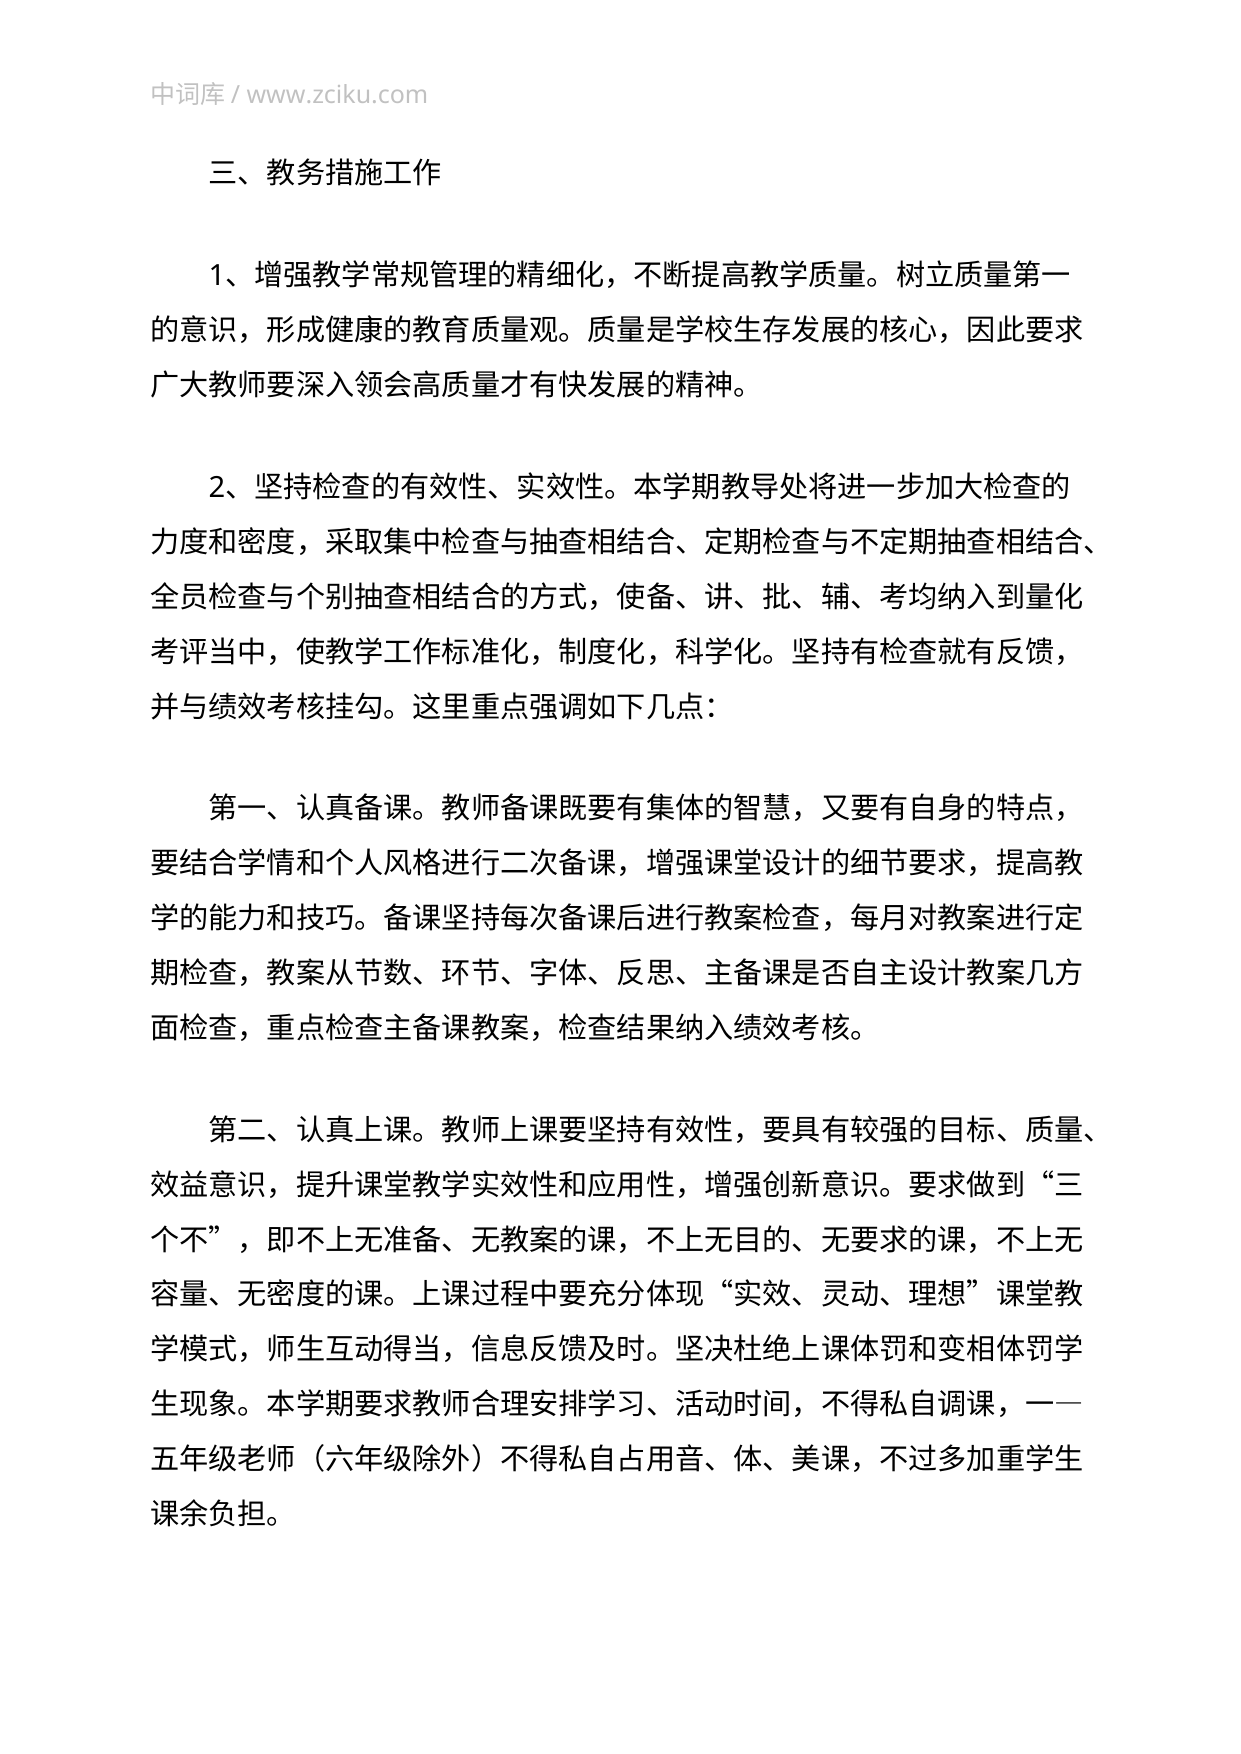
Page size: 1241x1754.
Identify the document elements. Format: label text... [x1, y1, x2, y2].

text 1、增强教学常规管理的精细化，不断提高教学质量。树立质量第一的意识，形成健康的教育质量观。质量是学校生存发展的核心，因此要求广大教师要深入领会高质量才有快发展的精神。 [150, 252, 1090, 404]
text 三、教务措施工作 [150, 150, 1090, 192]
text 第二、认真上课。教师上课要坚持有效性，要具有较强的目标、质量、效益意识，提升课堂教学实效性和应用性，增强创新意识。要求做到“三个不”，即不上无准备、无教案的课，不上无目的、无要求的课，不上无容量、无密度的课。上课过程中要充分体现“实效、灵动、理想”课堂教学模式，师生互动得当，信息反馈及时。坚决杜绝上课体罚和变相体罚学生现象。本学期要求教师合理安排学习、活动时间，不得私自调课，一—五年级老师（六年级除外）不得私自占用音、体、美课，不过多加重学生课余负担。 [150, 1106, 1090, 1533]
text 2、坚持检查的有效性、实效性。本学期教导处将进一步加大检查的力度和密度，采取集中检查与抽查相结合、定期检查与不定期抽查相结合、全员检查与个别抽查相结合的方式，使备、讲、批、辅、考均纳入到量化考评当中，使教学工作标准化，制度化，科学化。坚持有检查就有反馈，并与绩效考核挂勾。这里重点强调如下几点： [150, 463, 1090, 725]
text 第一、认真备课。教师备课既要有集体的智慧，又要有自身的特点，要结合学情和个人风格进行二次备课，增强课堂设计的细节要求，提高教学的能力和技巧。备课坚持每次备课后进行教案检查，每月对教案进行定期检查，教案从节数、环节、字体、反思、主备课是否自主设计教案几方面检查，重点检查主备课教案，检查结果纳入绩效考核。 [150, 785, 1090, 1047]
